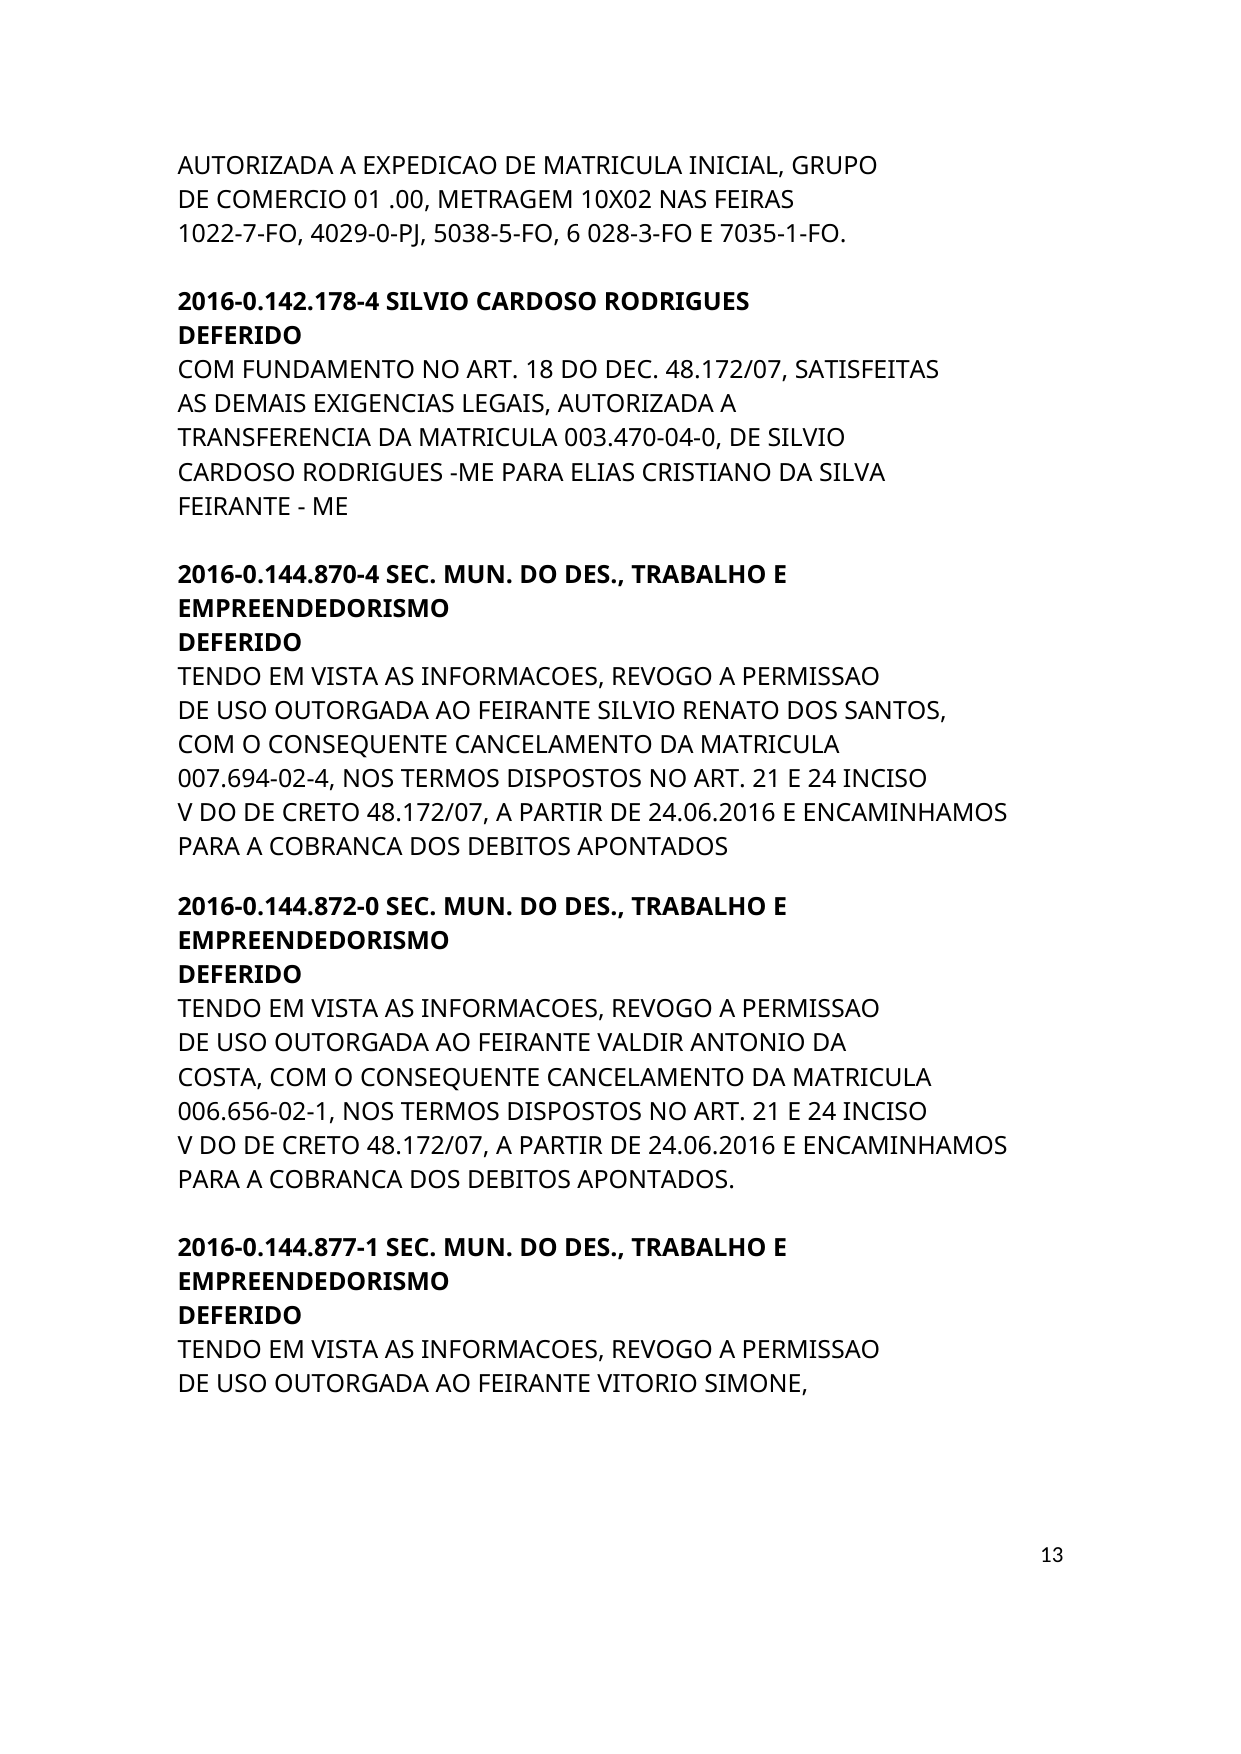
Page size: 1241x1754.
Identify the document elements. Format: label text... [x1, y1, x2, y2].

text V DO DE CRETO 48.172/07, A PARTIR DE 24.06.2016 E ENCAMINHAMOS [177, 1127, 1063, 1161]
text EMPREENDEDORISMO [177, 590, 1063, 624]
text TENDO EM VISTA AS INFORMACOES, REVOGO A PERMISSAO [177, 658, 1063, 693]
text DE USO OUTORGADA AO FEIRANTE SILVIO RENATO DOS SANTOS, [177, 693, 1063, 727]
text DE USO OUTORGADA AO FEIRANTE VITORIO SIMONE, [177, 1366, 1063, 1400]
text 2016-0.144.870-4 SEC. MUN. DO DES., TRABALHO E [177, 556, 1063, 590]
text EMPREENDEDORISMO [177, 923, 1063, 957]
text COM O CONSEQUENTE CANCELAMENTO DA MATRICULA [177, 727, 1063, 761]
text COM FUNDAMENTO NO ART. 18 DO DEC. 48.172/07, SATISFEITAS [177, 352, 1063, 386]
text 006.656-02-1, NOS TERMOS DISPOSTOS NO ART. 21 E 24 INCISO [177, 1093, 1063, 1127]
text TENDO EM VISTA AS INFORMACOES, REVOGO A PERMISSAO [177, 1332, 1063, 1366]
text PARA A COBRANCA DOS DEBITOS APONTADOS [177, 829, 1063, 863]
text EMPREENDEDORISMO [177, 1263, 1063, 1298]
text DEFERIDO [177, 1298, 1063, 1332]
text TENDO EM VISTA AS INFORMACOES, REVOGO A PERMISSAO [177, 991, 1063, 1025]
text 1022-7-FO, 4029-0-PJ, 5038-5-FO, 6 028-3-FO E 7035-1-FO. [177, 216, 1063, 250]
text COSTA, COM O CONSEQUENTE CANCELAMENTO DA MATRICULA [177, 1059, 1063, 1093]
text DEFERIDO [177, 624, 1063, 658]
text 2016-0.142.178-4 SILVIO CARDOSO RODRIGUES [177, 284, 1063, 318]
text DE USO OUTORGADA AO FEIRANTE VALDIR ANTONIO DA [177, 1025, 1063, 1059]
text PARA A COBRANCA DOS DEBITOS APONTADOS. [177, 1161, 1063, 1195]
text AUTORIZADA A EXPEDICAO DE MATRICULA INICIAL, GRUPO [177, 148, 1063, 182]
text V DO DE CRETO 48.172/07, A PARTIR DE 24.06.2016 E ENCAMINHAMOS [177, 795, 1063, 829]
text AS DEMAIS EXIGENCIAS LEGAIS, AUTORIZADA A [177, 386, 1063, 420]
text DEFERIDO [177, 957, 1063, 991]
text DEFERIDO [177, 318, 1063, 352]
text 2016-0.144.872-0 SEC. MUN. DO DES., TRABALHO E [177, 889, 1063, 923]
text CARDOSO RODRIGUES -ME PARA ELIAS CRISTIANO DA SILVA [177, 454, 1063, 488]
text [177, 182, 1063, 216]
text 007.694-02-4, NOS TERMOS DISPOSTOS NO ART. 21 E 24 INCISO [177, 761, 1063, 795]
text 2016-0.144.877-1 SEC. MUN. DO DES., TRABALHO E [177, 1229, 1063, 1263]
text TRANSFERENCIA DA MATRICULA 003.470-04-0, DE SILVIO [177, 420, 1063, 454]
text FEIRANTE - ME [177, 488, 1063, 522]
